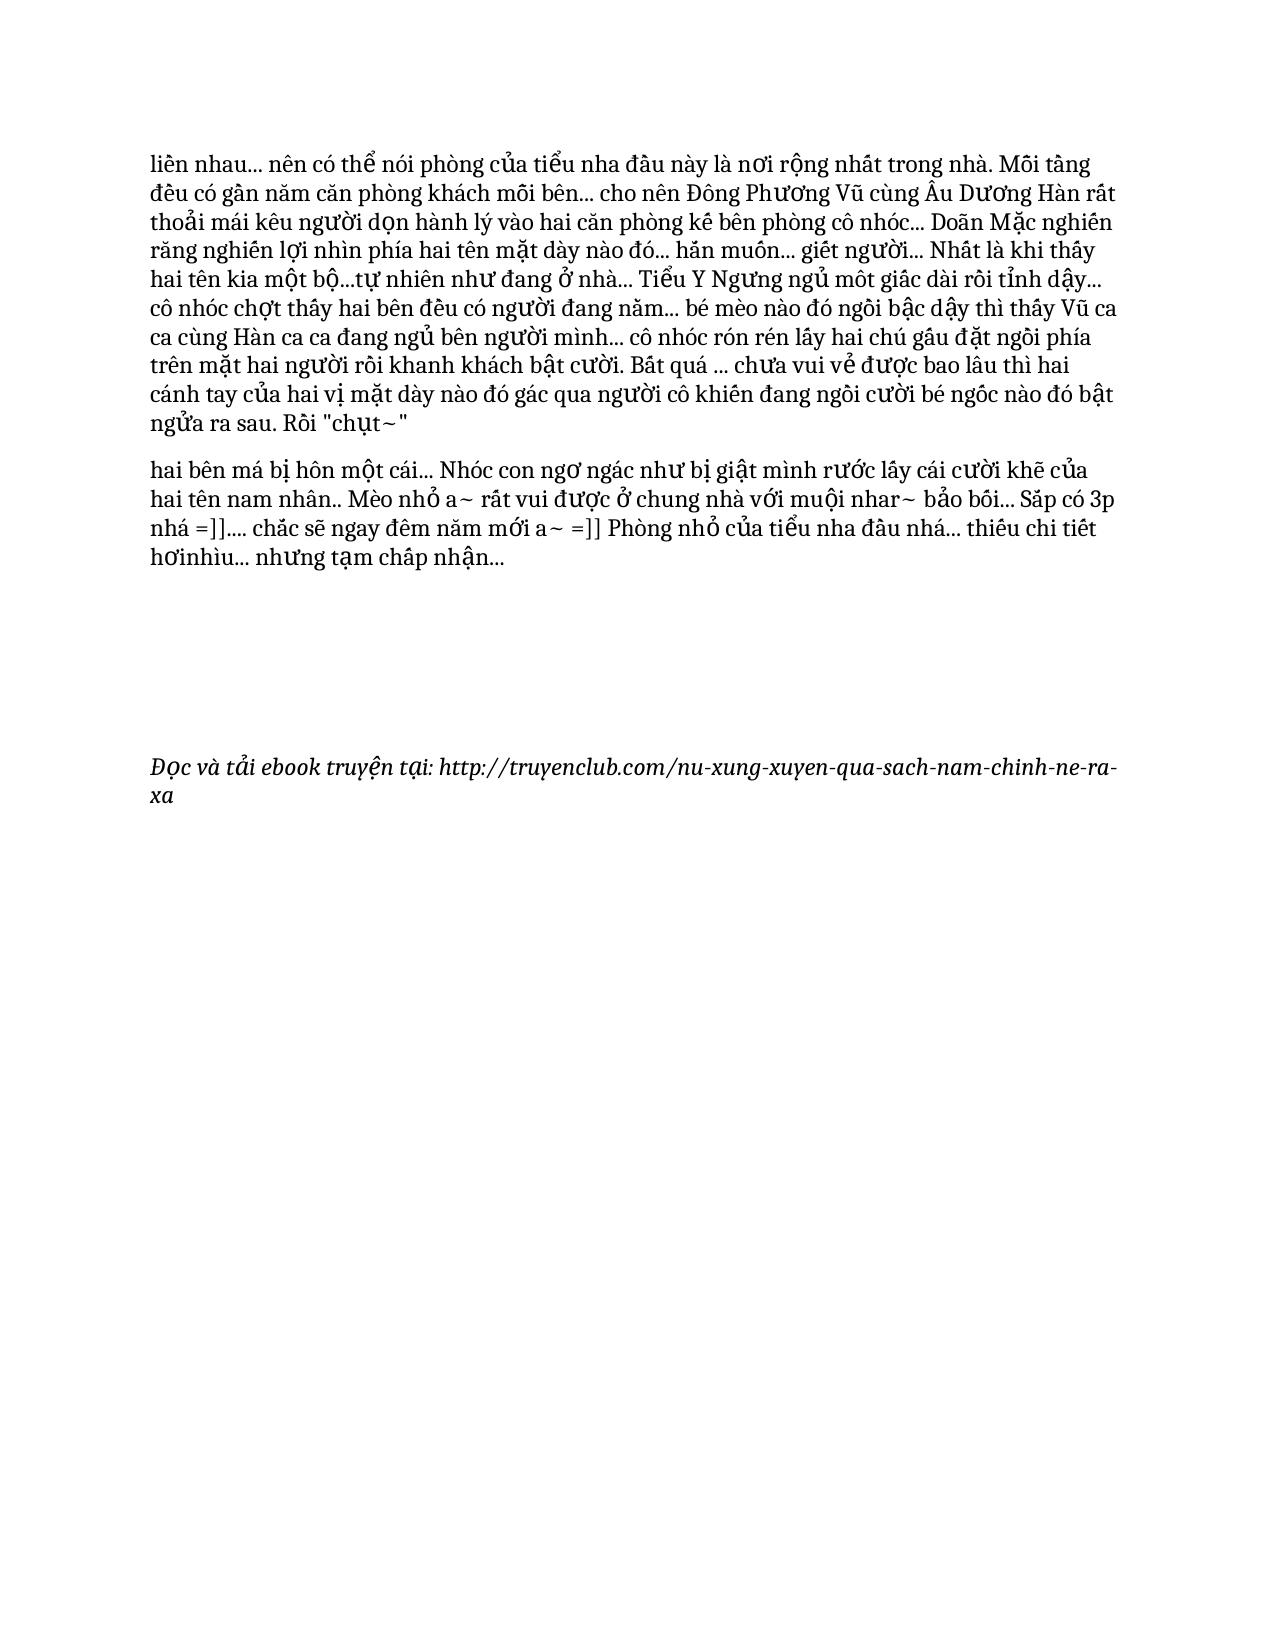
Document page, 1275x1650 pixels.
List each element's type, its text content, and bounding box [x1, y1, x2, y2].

text Đọc và tải ebook truyện tại: http://truyenclub.com/nu-xung-xuyen-qua-sach-nam-chinh-ne-ra-xa [150, 752, 1125, 810]
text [150, 150, 1125, 437]
text hai bên má bị hôn một cái... Nhóc con ngơ ngác như bị giật mình rước lấy cái cười khẽ của hai tên nam nhân.. Mèo nhỏ a~ rất vui được ở chung nhà với muội nhar~ bảo bối... Sắp có 3p nhá =]].... chắc sẽ ngay đêm năm mới a~ =]] Phòng nhỏ của tiểu nha đầu nhá... thiếu chi tiết hơinhìu... nhưng tạm chấp nhận... [150, 456, 1125, 629]
